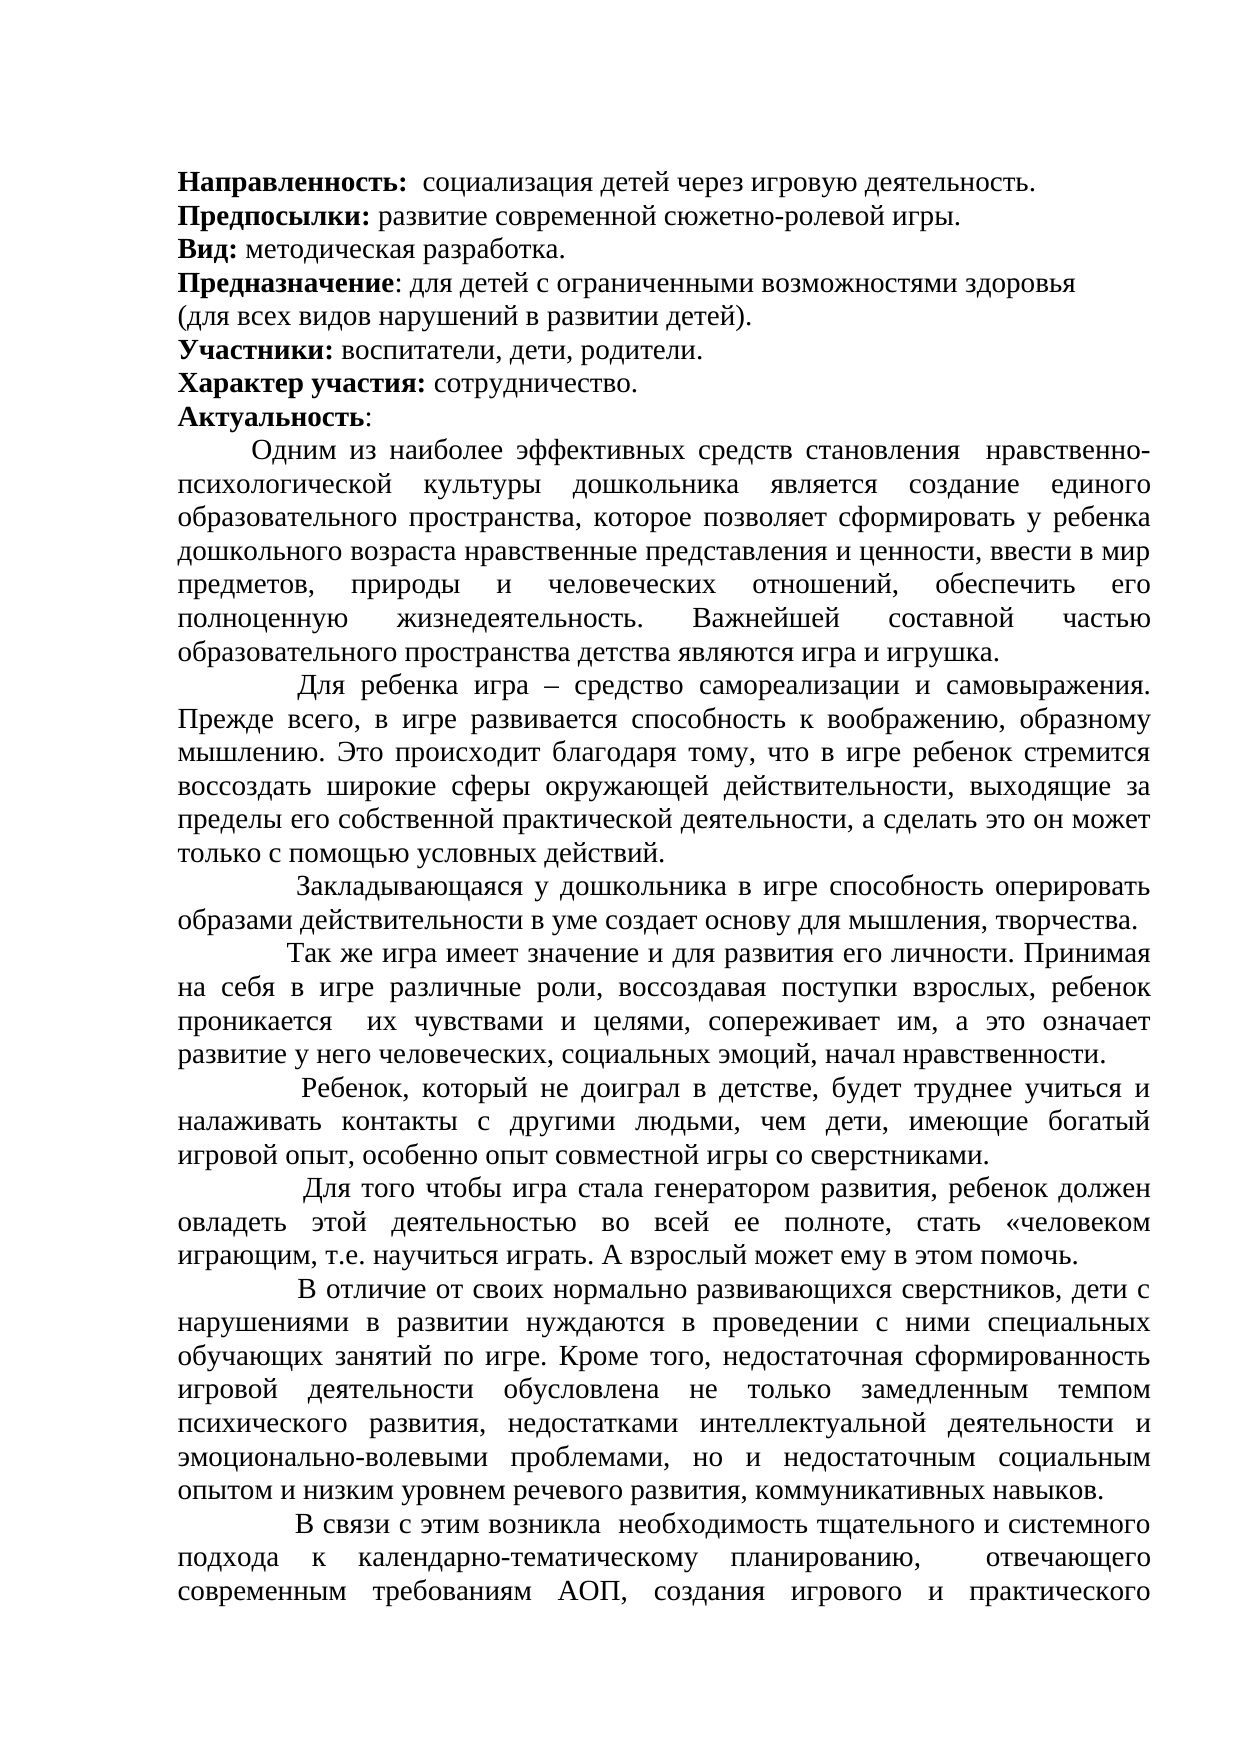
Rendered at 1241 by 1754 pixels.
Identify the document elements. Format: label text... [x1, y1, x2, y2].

text Актуальность: [177, 399, 1152, 432]
text Для того чтобы игра стала генератором развития, ребенок должен овладеть этой деятельностью во всей ее полноте, стать «человеком играющим, т.е. научиться играть. А взрослый может ему в этом помочь. [177, 1170, 1152, 1271]
text Характер участия: сотрудничество. [177, 365, 1152, 399]
text Вид: методическая разработка. [177, 231, 1152, 265]
text Для ребенка игра – средство самореализации и самовыражения. Прежде всего, в игре развивается способность к воображению, образному мышлению. Это происходит благодаря тому, что в игре ребенок стремится воссоздать широкие сферы окружающей действительности, выходящие за пределы его собственной практической деятельности, а сделать это он может только с помощью условных действий. [177, 667, 1152, 868]
text В отличие от своих нормально развивающихся сверстников, дети с нарушениями в развитии нуждаются в проведении с ними специальных обучающих занятий по игре. Кроме того, недостаточная сформированность игровой деятельности обусловлена не только замедленным темпом психического развития, недостатками интеллектуальной деятельности и эмоционально-волевыми проблемами, но и недостаточным социальным опытом и низким уровнем речевого развития, коммуникативных навыков. [177, 1271, 1152, 1506]
text (для всех видов нарушений в развитии детей). [177, 298, 1152, 332]
text Предназначение: для детей с ограниченными возможностями здоровья [177, 265, 1152, 298]
text Закладывающаяся у дошкольника в игре способность оперировать образами действительности в уме создает основу для мышления, творчества. [177, 868, 1152, 936]
text Так же игра имеет значение и для развития его личности. Принимая на себя в игре различные роли, воссоздавая поступки взрослых, ребенок проникается их чувствами и целями, сопереживает им, а это означает развитие у него человеческих, социальных эмоций, начал нравственности. [177, 936, 1152, 1070]
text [177, 1506, 1152, 1606]
text Направленность: социализация детей через игровую деятельность. [177, 164, 1152, 198]
text Предпосылки: развитие современной сюжетно-ролевой игры. [177, 198, 1152, 231]
text Участники: воспитатели, дети, родители. [177, 332, 1152, 365]
text Ребенок, который не доиграл в детстве, будет труднее учиться и налаживать контакты с другими людьми, чем дети, имеющие богатый игровой опыт, особенно опыт совместной игры со сверстниками. [177, 1070, 1152, 1170]
text Одним из наиболее эффективных средств становления нравственно-психологической культуры дошкольника является создание единого образовательного пространства, которое позволяет сформировать у ребенка дошкольного возраста нравственные представления и ценности, ввести в мир предметов, природы и человеческих отношений, обеспечить его полноценную жизнедеятельность. Важнейшей составной частью образовательного пространства детства являются игра и игрушка. [177, 432, 1152, 667]
